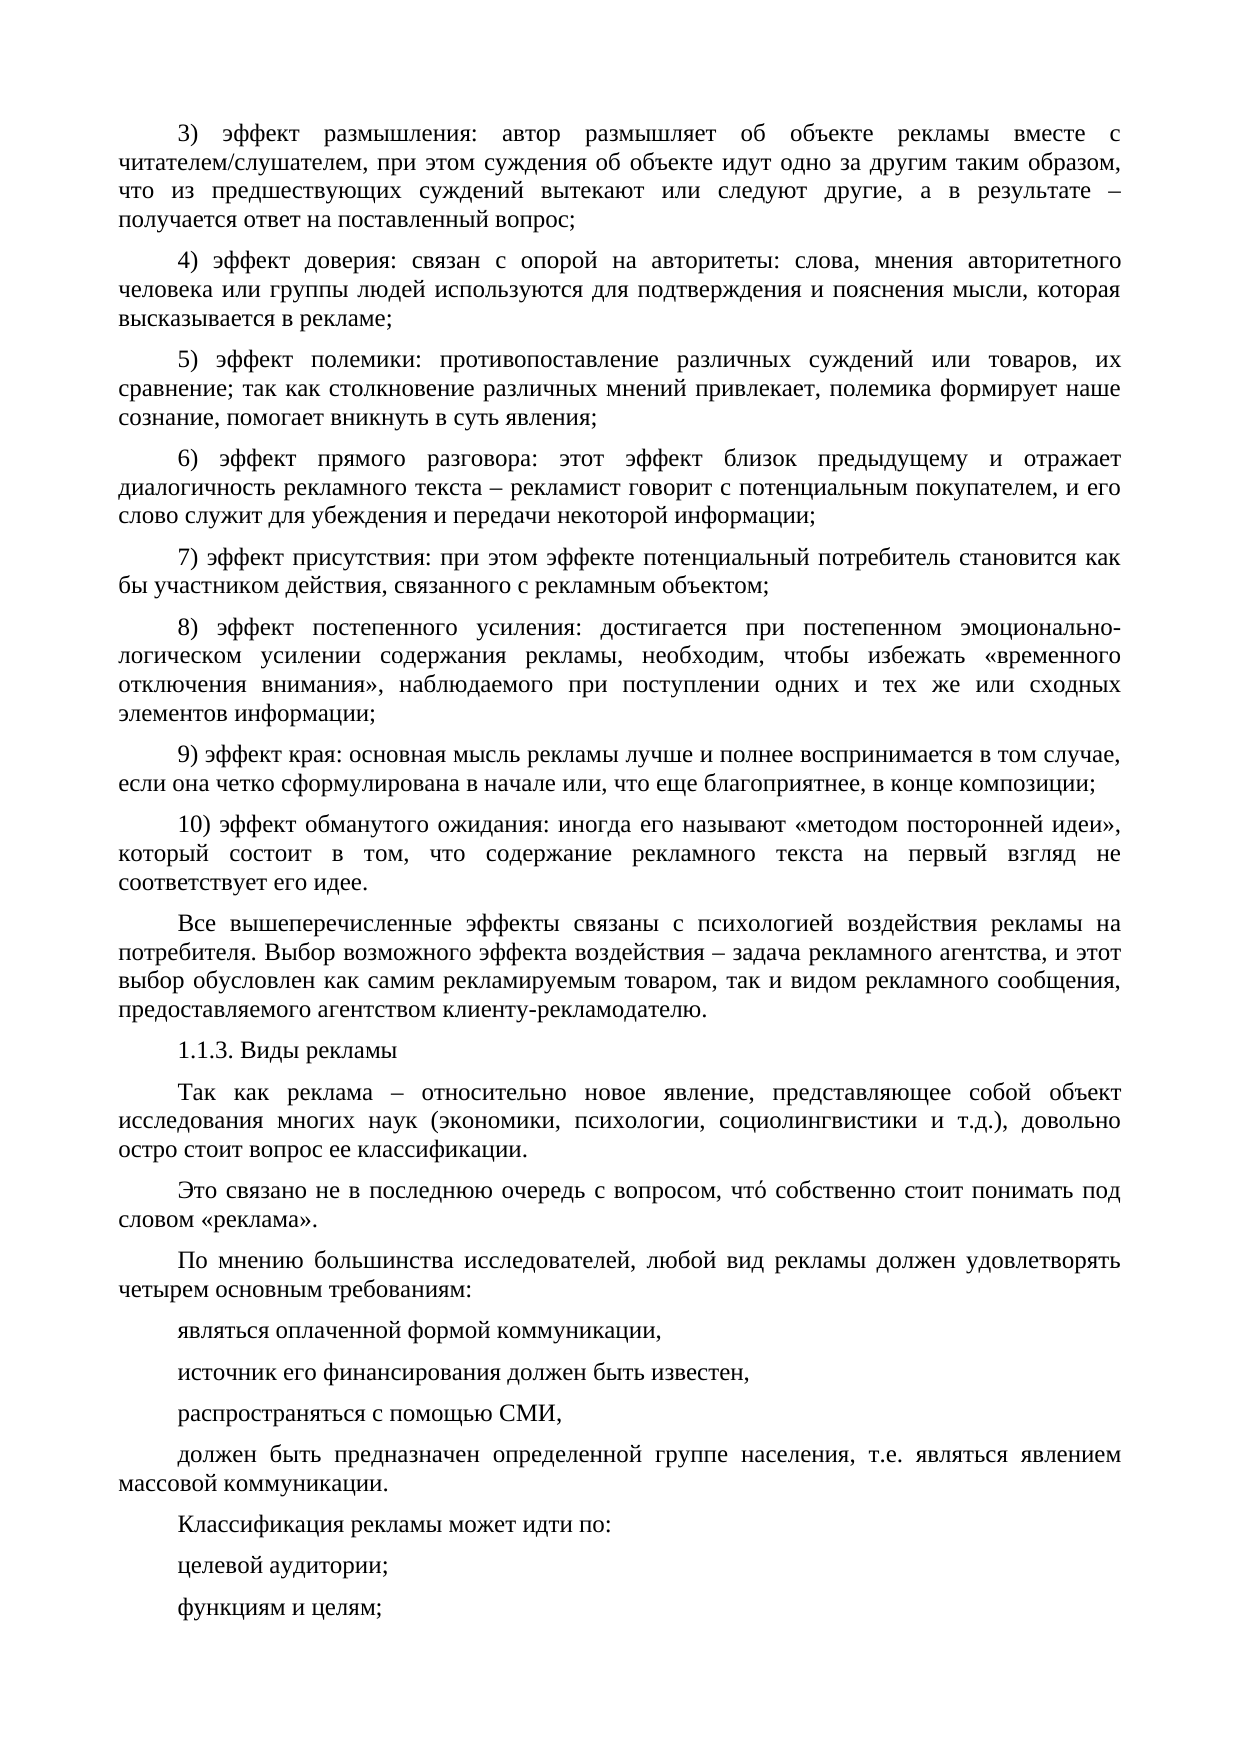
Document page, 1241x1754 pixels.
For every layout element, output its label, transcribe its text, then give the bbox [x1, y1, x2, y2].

text 6) эффект прямого разговора: этот эффект близок предыдущему и отражает диалогичность рекламного текста – рекламист говорит с потенциальным покупателем, и его слово служит для убеждения и передачи некоторой информации; [118, 443, 1122, 529]
text 10) эффект обманутого ожидания: иногда его называют «методом посторонней идеи», который состоит в том, что содержание рекламного текста на первый взгляд не соответствует его идее. [118, 809, 1122, 896]
text 4) эффект доверия: связан с опорой на авторитеты: слова, мнения авторитетного человека или группы людей используются для подтверждения и пояснения мысли, которая высказывается в рекламе; [118, 246, 1122, 332]
text Классификация рекламы может идти по: [118, 1509, 1122, 1538]
text Все вышеперечисленные эффекты связаны с психологией воздействия рекламы на потребителя. Выбор возможного эффекта воздействия – задача рекламного агентства, и этот выбор обусловлен как самим рекламируемым товаром, так и видом рекламного сообщения, предоставляемого агентством клиенту-рекламодателю. [118, 908, 1122, 1023]
text По мнению большинства исследователей, любой вид рекламы должен удовлетворять четырем основным требованиям: [118, 1246, 1122, 1303]
text 9) эффект края: основная мысль рекламы лучше и полнее воспринимается в том случае, если она четко сформулирована в начале или, что еще благоприятнее, в конце композиции; [118, 739, 1122, 797]
text Это связано не в последнюю очередь с вопросом, чтό собственно стоит понимать под словом «реклама». [118, 1176, 1122, 1233]
text 1.1.3. Виды рекламы [118, 1036, 1122, 1064]
text функциям и целям; [118, 1592, 1122, 1621]
text 5) эффект полемики: противопоставление различных суждений или товаров, их сравнение; так как столкновение различных мнений привлекает, полемика формирует наше сознание, помогает вникнуть в суть явления; [118, 344, 1122, 431]
text целевой аудитории; [118, 1551, 1122, 1579]
text 7) эффект присутствия: при этом эффекте потенциальный потребитель становится как бы участником действия, связанного с рекламным объектом; [118, 542, 1122, 599]
text 3) эффект размышления: автор размышляет об объекте рекламы вместе с читателем/слушателем, при этом суждения об объекте идут одно за другим таким образом, что из предшествующих суждений вытекают или следуют другие, а в результате – получается ответ на поставленный вопрос; [118, 118, 1122, 233]
text Так как реклама – относительно новое явление, представляющее собой объект исследования многих наук (экономики, психологии, социолингвистики и т.д.), довольно остро стоит вопрос ее классификации. [118, 1077, 1122, 1163]
text являться оплаченной формой коммуникации, [118, 1316, 1122, 1344]
text источник его финансирования должен быть известен, [118, 1357, 1122, 1386]
text 8) эффект постепенного усиления: достигается при постепенном эмоционально-логическом усилении содержания рекламы, необходим, чтобы избежать «временного отключения внимания», наблюдаемого при поступлении одних и тех же или сходных элементов информации; [118, 612, 1122, 727]
text должен быть предназначен определенной группе населения, т.е. являться явлением массовой коммуникации. [118, 1439, 1122, 1497]
text распространяться с помощью СМИ, [118, 1398, 1122, 1427]
